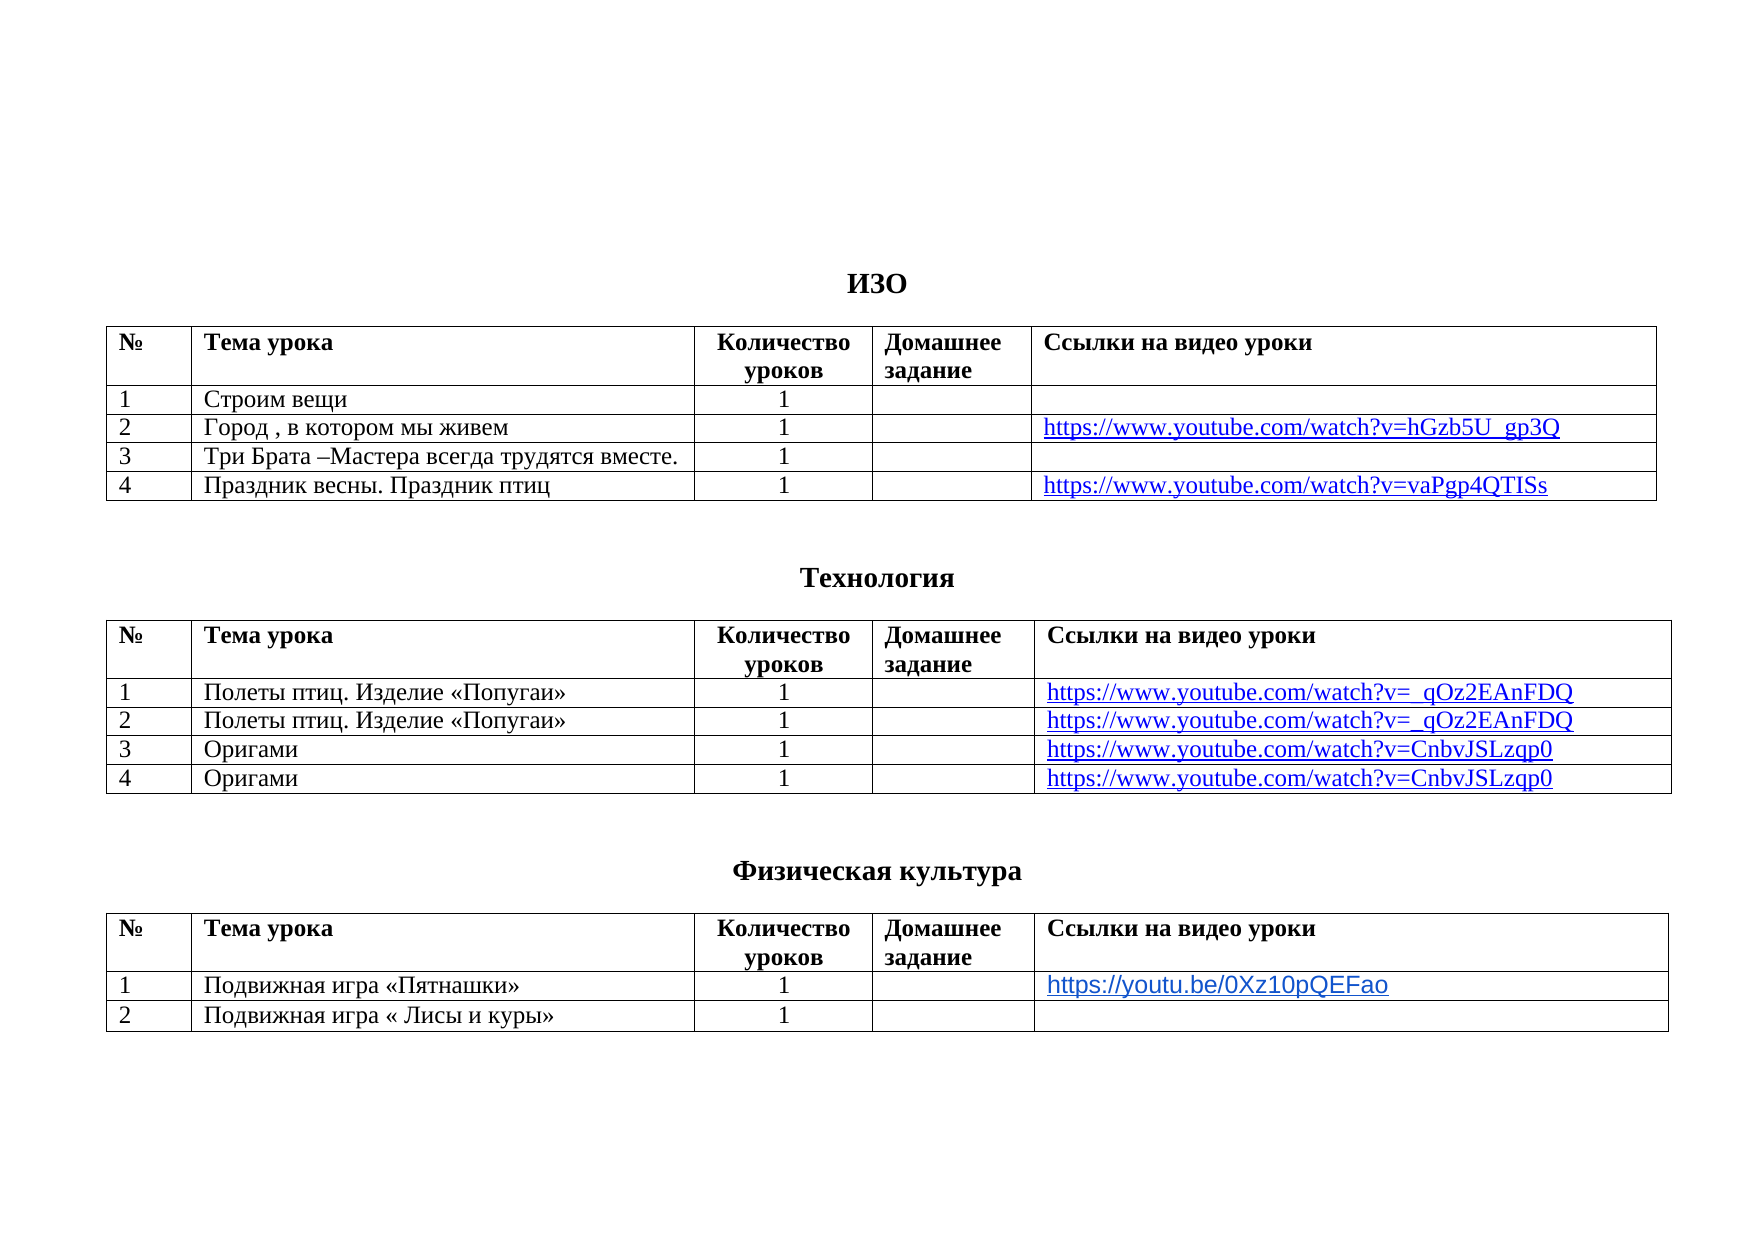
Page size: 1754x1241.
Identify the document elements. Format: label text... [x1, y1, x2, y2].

table_cell Оригами [192, 736, 694, 764]
table_cell 1 [107, 972, 191, 1000]
table_header Ссылки на видео уроки [1035, 914, 1668, 971]
table_header Домашнее задание [873, 327, 1031, 385]
table_cell Полеты птиц. Изделие «Попугаи» [192, 679, 694, 707]
table_cell [873, 472, 1031, 499]
table_cell 2 [107, 1001, 191, 1031]
table_cell [873, 443, 1031, 471]
table_cell 3 [107, 443, 191, 471]
table_header Количество уроков [695, 327, 872, 385]
table_cell 1 [695, 765, 872, 793]
table_header Ссылки на видео уроки [1032, 327, 1656, 385]
table_cell https://www.youtube.com/watch?v=vaPgp4QTISs [1032, 472, 1656, 499]
table_cell Строим вещи [192, 386, 694, 413]
table_cell 1 [107, 386, 191, 413]
table_cell 1 [107, 679, 191, 707]
table_cell 1 [695, 415, 872, 442]
table_cell [873, 736, 1034, 764]
table_cell 2 [107, 708, 191, 735]
table_cell [873, 765, 1034, 793]
table_cell 1 [695, 736, 872, 764]
table_cell 1 [695, 472, 872, 499]
table_cell Подвижная игра «Пятнашки» [192, 972, 694, 1000]
text Технология [337, 560, 1417, 593]
table_cell [1032, 443, 1656, 471]
table_header Ссылки на видео уроки [1035, 621, 1671, 678]
table_cell Город , в котором мы живем [192, 415, 694, 442]
table_cell 3 [107, 736, 191, 764]
table_header Количество уроков [695, 621, 872, 678]
table_cell 2 [107, 415, 191, 442]
table_header Количество уроков [695, 914, 872, 971]
table_header № [107, 914, 191, 971]
text ИЗО [337, 266, 1417, 300]
table_cell [1035, 1001, 1668, 1031]
table_cell 4 [107, 472, 191, 499]
table_cell Оригами [192, 765, 694, 793]
table_cell [873, 415, 1031, 442]
table_header Домашнее задание [873, 914, 1034, 971]
table_header № [107, 327, 191, 385]
table_cell [873, 1001, 1034, 1031]
table_cell Полеты птиц. Изделие «Попугаи» [192, 708, 694, 735]
table_header Домашнее задание [873, 621, 1034, 678]
table_cell 1 [695, 1001, 872, 1031]
table_cell https://www.youtube.com/watch?v=_qOz2EAnFDQ [1035, 708, 1671, 735]
table_cell https://www.youtube.com/watch?v=hGzb5U_gp3Q [1032, 415, 1656, 442]
table_cell [873, 386, 1031, 413]
table_header Тема урока [192, 327, 694, 385]
table_cell [873, 679, 1034, 707]
table_cell 1 [695, 386, 872, 413]
table_cell [873, 708, 1034, 735]
table_cell https://www.youtube.com/watch?v=_qOz2EAnFDQ [1035, 679, 1671, 707]
table_cell https://youtu.be/0Xz10pQEFao [1035, 972, 1668, 1000]
table_cell https://www.youtube.com/watch?v=CnbvJSLzqp0 [1035, 765, 1671, 793]
table_cell Праздник весны. Праздник птиц [192, 472, 694, 499]
text Физическая культура [337, 853, 1417, 886]
table_cell [1032, 386, 1656, 413]
table_cell Три Брата –Мастера всегда трудятся вместе. [192, 443, 694, 471]
table_header № [107, 621, 191, 678]
table_cell Подвижная игра « Лисы и куры» [192, 1001, 694, 1031]
table_header Тема урока [192, 621, 694, 678]
table_cell https://www.youtube.com/watch?v=CnbvJSLzqp0 [1035, 736, 1671, 764]
table_cell 1 [695, 708, 872, 735]
table_cell [873, 972, 1034, 1000]
table_cell 1 [695, 443, 872, 471]
table_cell 1 [695, 972, 872, 1000]
table_cell 4 [107, 765, 191, 793]
table_cell 1 [695, 679, 872, 707]
table_header Тема урока [192, 914, 694, 971]
